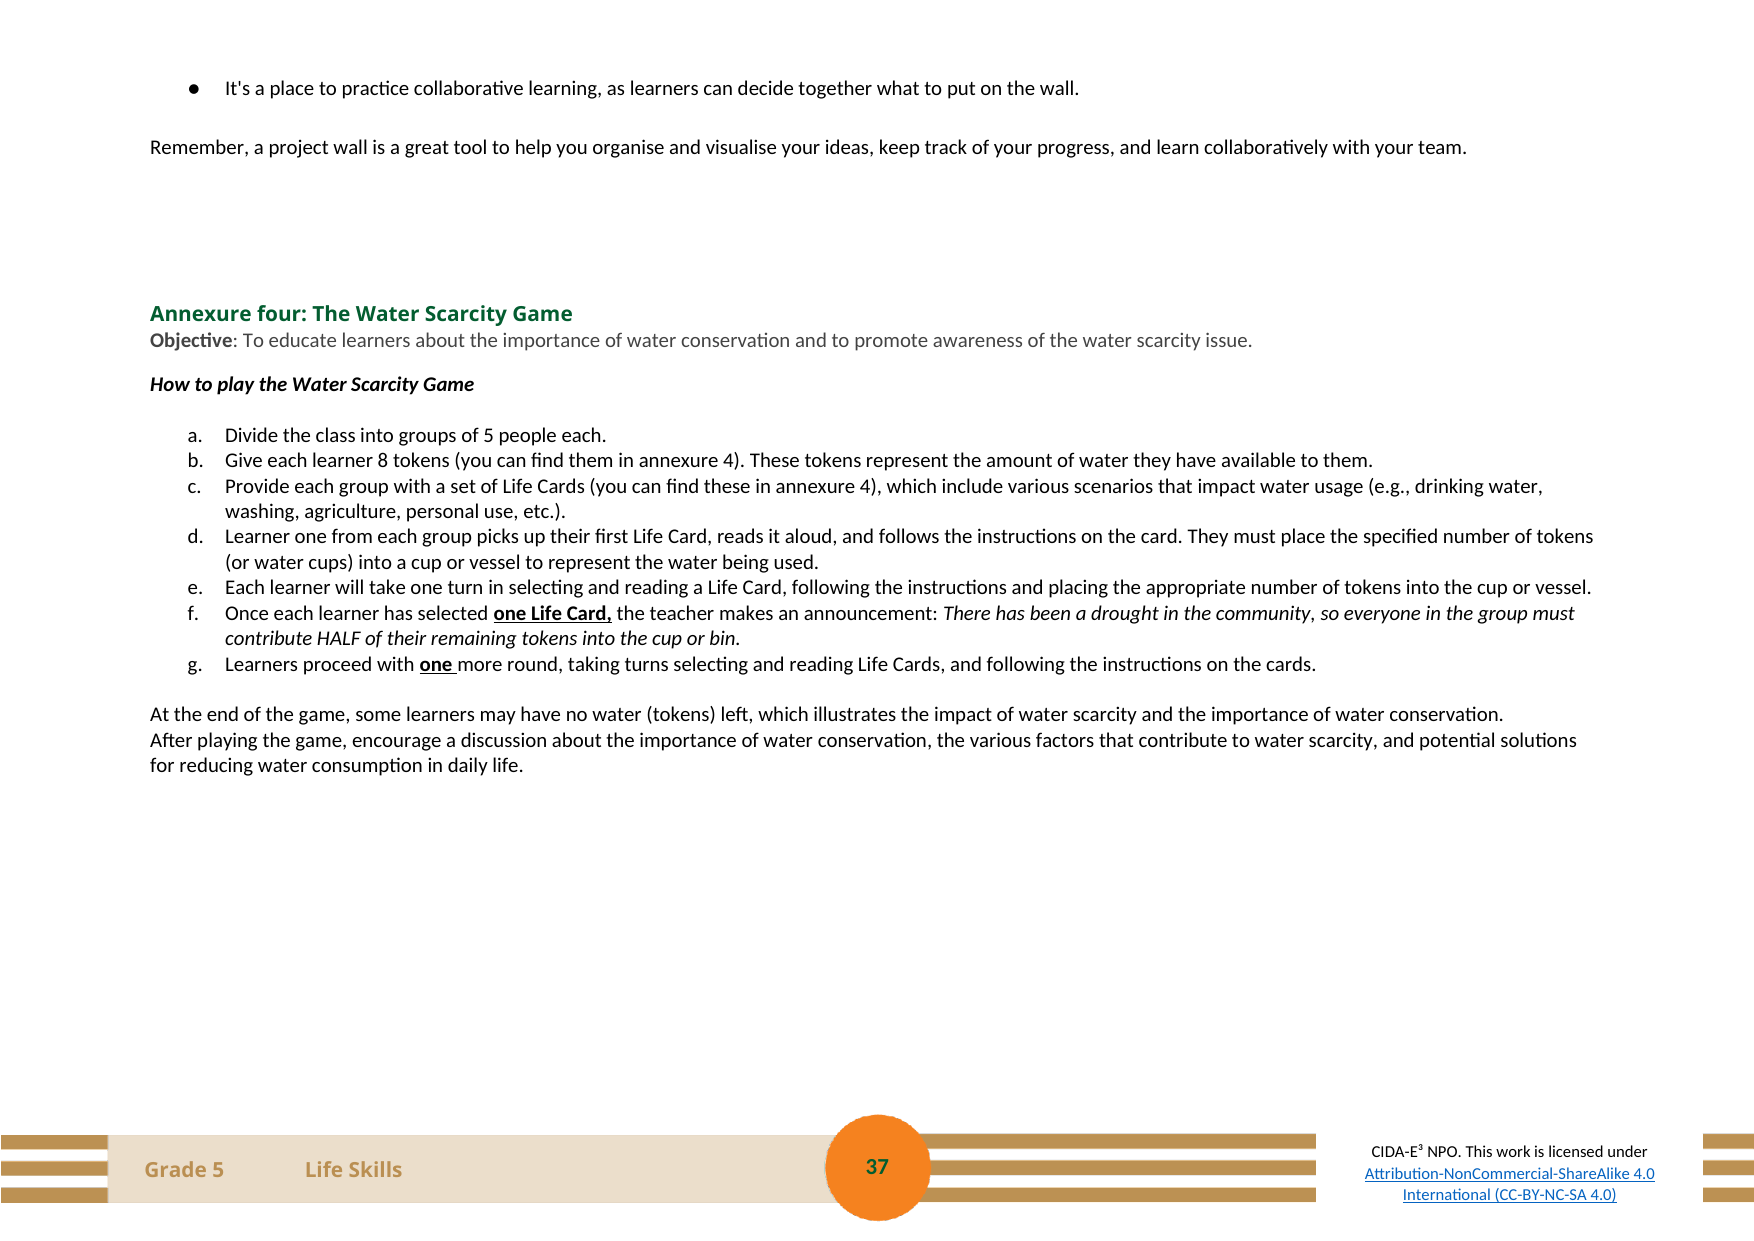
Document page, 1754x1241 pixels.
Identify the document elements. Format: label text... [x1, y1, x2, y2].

subtitle Annexure four: The Water Scarcity Game [150, 299, 1604, 327]
list Divide the class into groups of 5 people each. [187, 422, 1604, 447]
list Learners proceed with one more round, taking turns selecting and reading Life Cards, and following the instructions on the cards. [187, 651, 1604, 676]
text At the end of the game, some learners may have no water (tokens) left, which illustrates the impact of water scarcity and the importance of water conservation. [150, 702, 1604, 727]
picture [1, 1114, 1754, 1223]
text How to play the Water Scarcity Game [150, 371, 1604, 397]
list Once each learner has selected one Life Card, the teacher makes an announcement: There has been a drought in the community, so everyone in the group must contribute HALF of their remaining tokens into the cup or bin. [187, 600, 1604, 651]
list Give each learner 8 tokens (you can find them in annexure 4). These tokens represent the amount of water they have available to them. [187, 447, 1604, 473]
list Learner one from each group picks up their first Life Card, reads it aloud, and follows the instructions on the card. They must place the specified number of tokens (or water cups) into a cup or vessel to represent the water being used. [187, 524, 1604, 574]
text After playing the game, encourage a discussion about the importance of water conservation, the various factors that contribute to water scarcity, and potential solutions for reducing water consumption in daily life. [150, 727, 1604, 778]
text Remember, a project wall is a great tool to help you organise and visualise your ideas, keep track of your progress, and learn collaboratively with your team. [150, 134, 1604, 159]
list It's a place to practice collaborative learning, as learners can decide together what to put on the wall. [187, 75, 1604, 100]
text Objective: To educate learners about the importance of water conservation and to promote awareness of the water scarcity issue. [150, 327, 1604, 353]
list Provide each group with a set of Life Cards (you can find these in annexure 4), which include various scenarios that impact water usage (e.g., drinking water, washing, agriculture, personal use, etc.). [187, 473, 1604, 524]
list Each learner will take one turn in selecting and reading a Life Card, following the instructions and placing the appropriate number of tokens into the cup or vessel. [187, 574, 1604, 600]
